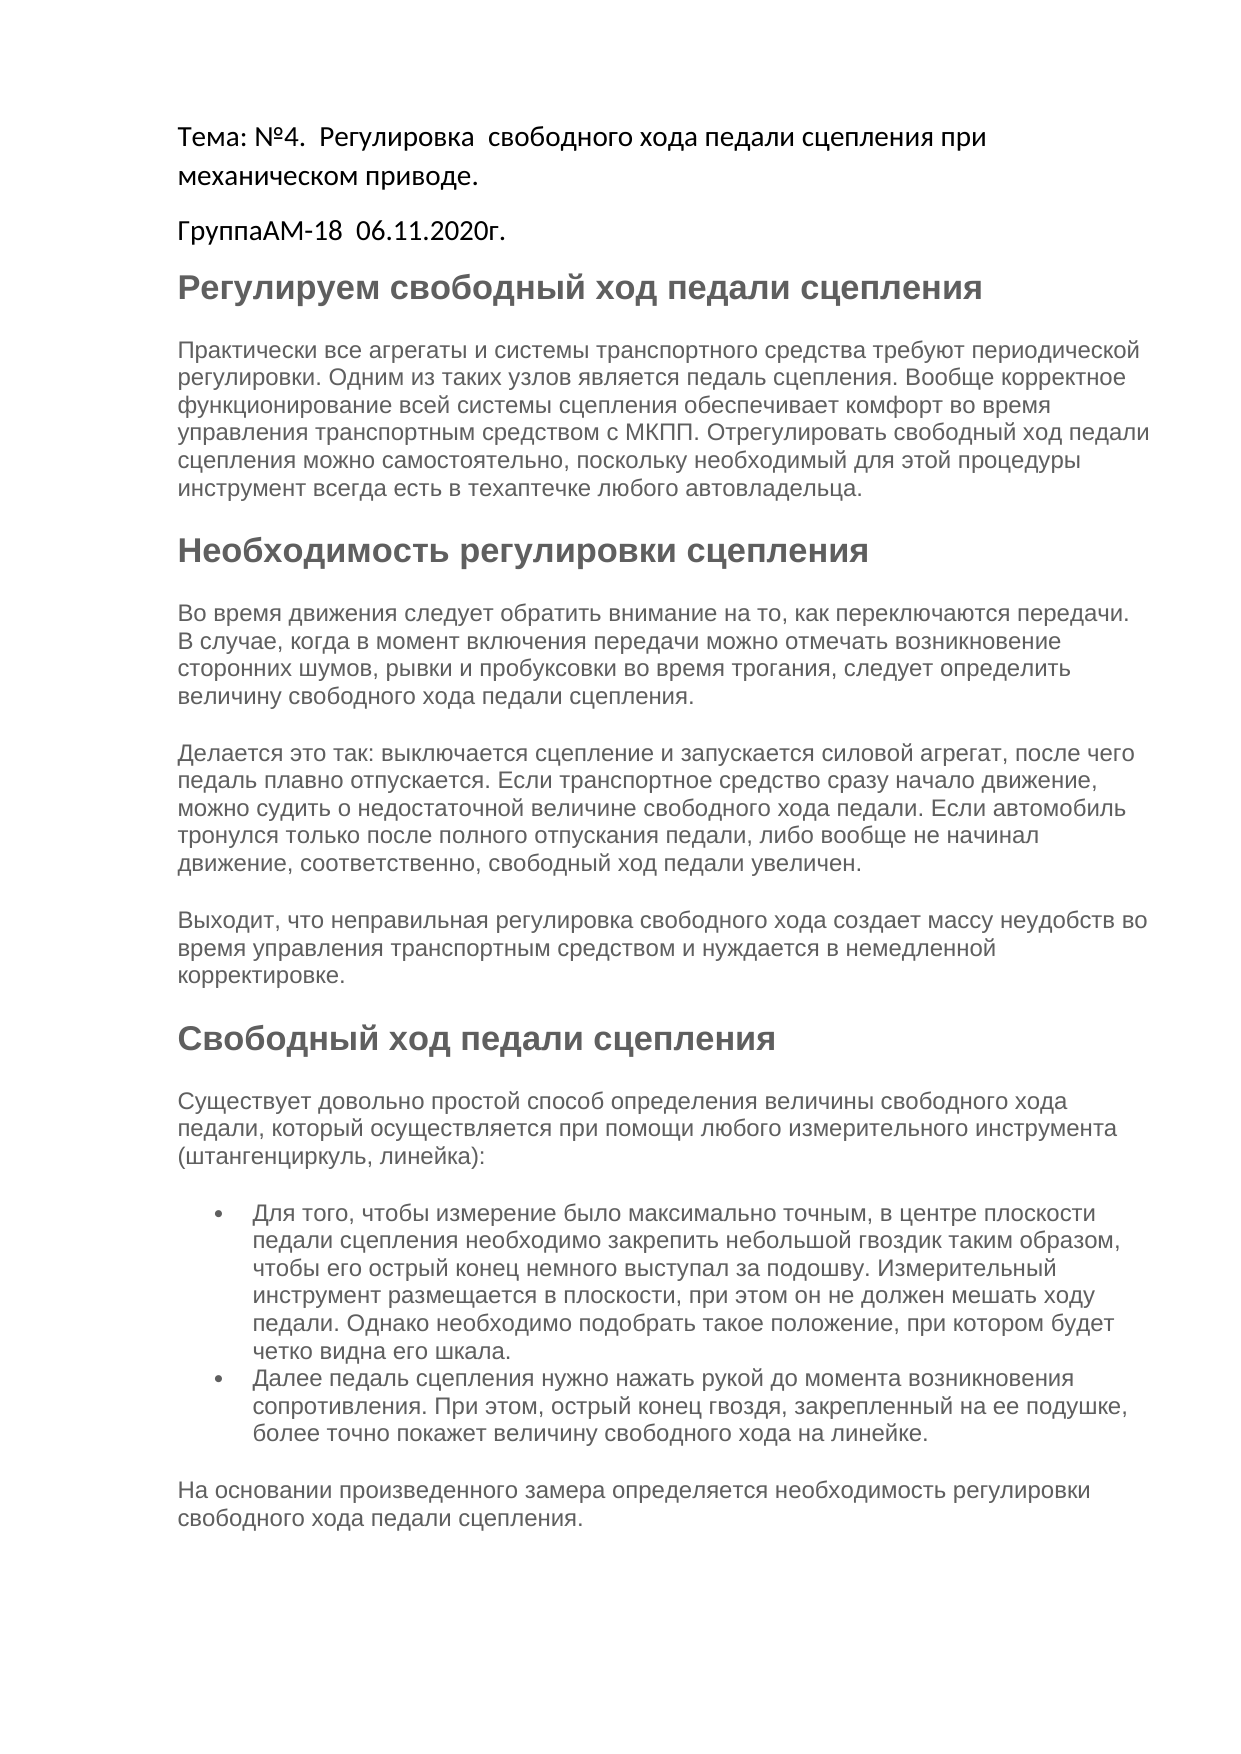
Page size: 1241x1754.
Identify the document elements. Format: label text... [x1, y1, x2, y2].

text На основании произведенного замера определяется необходимость регулировки свободного хода педали сцепления. [177, 1476, 1152, 1531]
text Во время движения следует обратить внимание на то, как переключаются передачи. В случае, когда в момент включения передачи можно отмечать возникновение сторонних шумов, рывки и пробуксовки во время трогания, следует определить величину свободного хода педали сцепления. [177, 599, 1152, 709]
text Практически все агрегаты и системы транспортного средства требуют периодической регулировки. Одним из таких узлов является педаль сцепления. Вообще корректное функционирование всей системы сцепления обеспечивает комфорт во время управления транспортным средством с МКПП. Отрегулировать свободный ход педали сцепления можно самостоятельно, поскольку необходимый для этой процедуры инструмент всегда есть в техаптечке любого автовладельца. [177, 336, 1152, 501]
text Делается это так: выключается сцепление и запускается силовой агрегат, после чего педаль плавно отпускается. Если транспортное средство сразу начало движение, можно судить о недостаточной величине свободного хода педали. Если автомобиль тронулся только после полного отпускания педали, либо вообще не начинал движение, соответственно, свободный ход педали увеличен. [177, 739, 1152, 877]
list Для того, чтобы измерение было максимально точным, в центре плоскости педали сцепления необходимо закрепить небольшой гвоздик таким образом, чтобы его острый конец немного выступал за подошву. Измерительный инструмент размещается в плоскости, при этом он не должен мешать ходу педали. Однако необходимо подобрать такое положение, при котором будет четко видна его шкала. [215, 1198, 1152, 1364]
text Необходимость регулировки сцепления [177, 530, 1152, 570]
text Существует довольно простой способ определения величины свободного хода педали, который осуществляется при помощи любого измерительного инструмента (штангенциркуль, линейка): [177, 1087, 1152, 1169]
text Выходит, что неправильная регулировка свободного хода создает массу неудобств во время управления транспортным средством и нуждается в немедленной корректировке. [177, 906, 1152, 989]
text Тема: №4. Регулировка свободного хода педали сцепления при механическом приводе. [177, 118, 1152, 192]
text Регулируем свободный ход педали сцепления [177, 267, 1152, 306]
text Свободный ход педали сцепления [177, 1018, 1152, 1057]
list Далее педаль сцепления нужно нажать рукой до момента возникновения сопротивления. При этом, острый конец гвоздя, закрепленный на ее подушке, более точно покажет величину свободного хода на линейке. [215, 1364, 1152, 1447]
text ГруппаАМ-18 06.11.2020г. [177, 212, 1152, 247]
